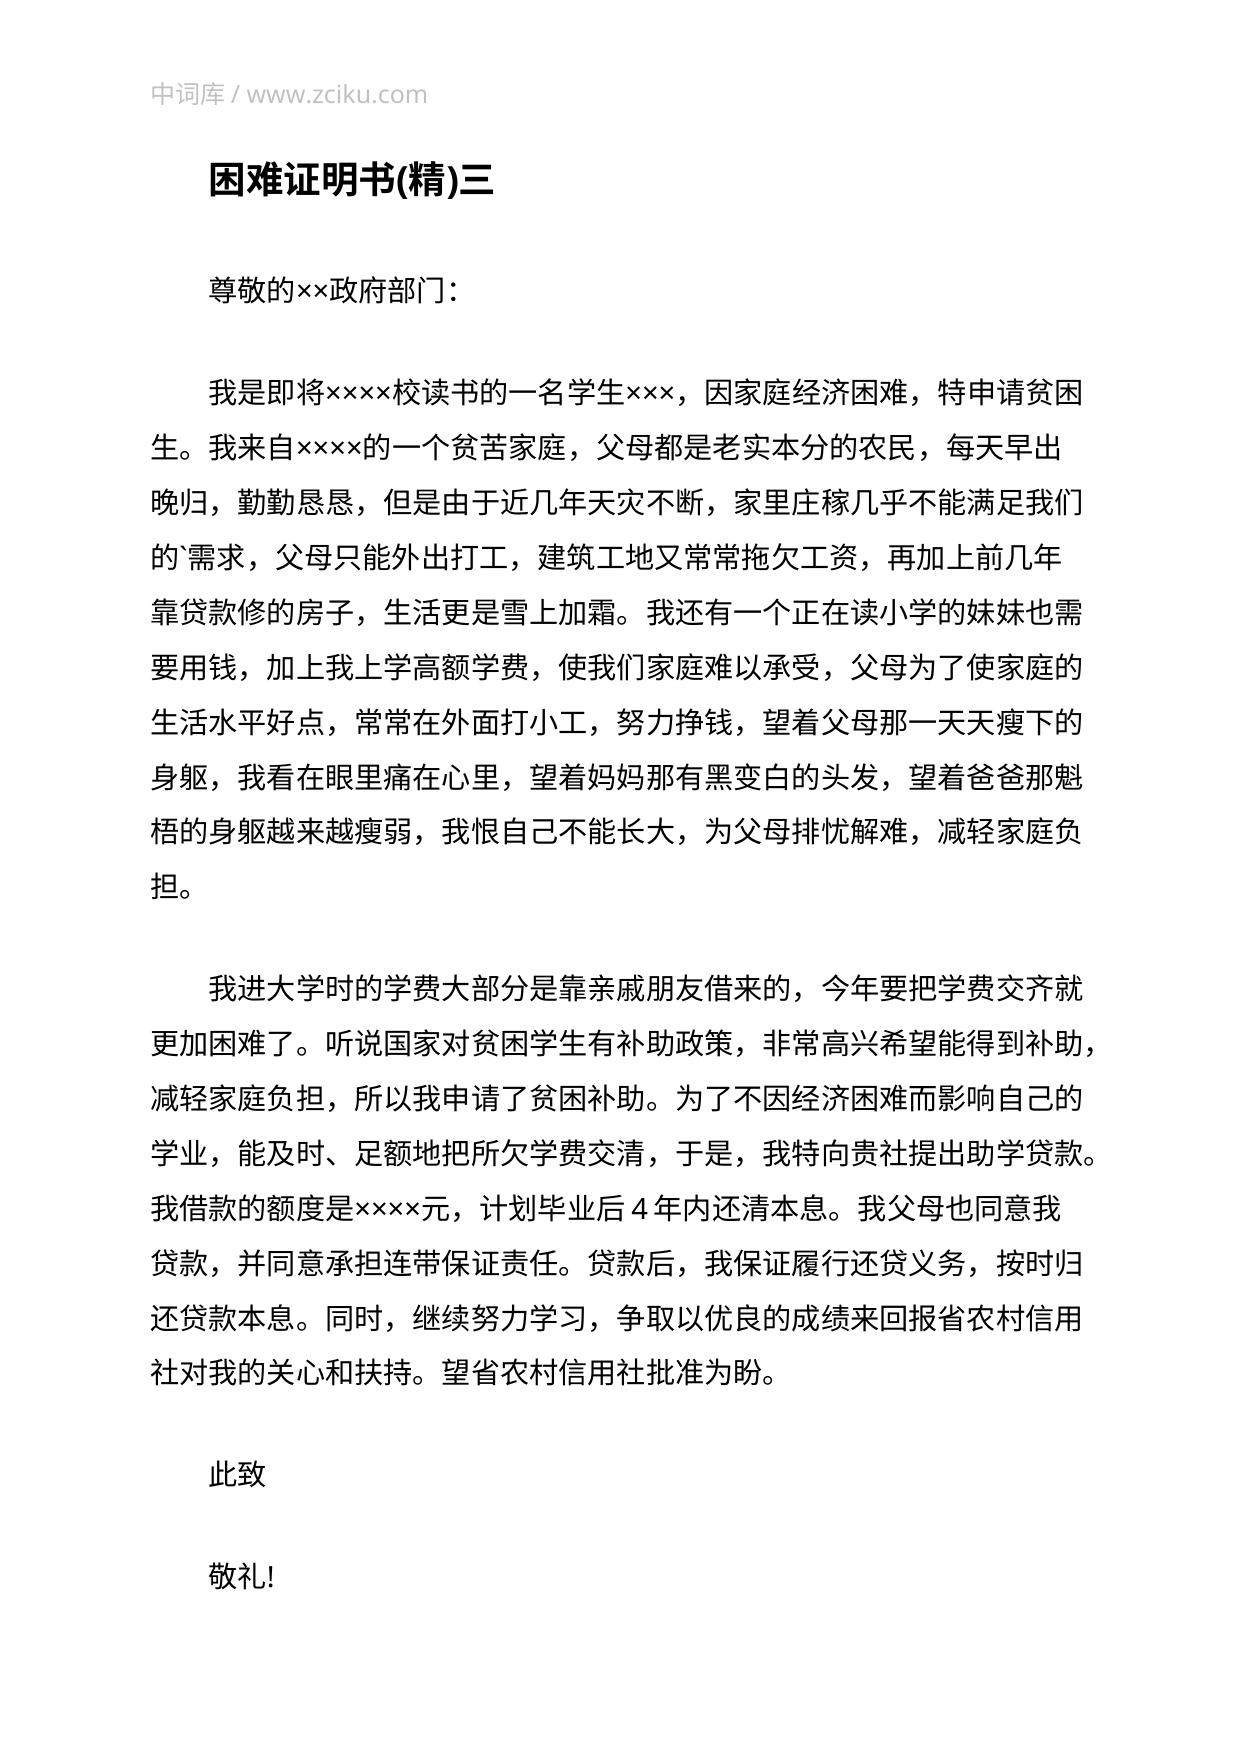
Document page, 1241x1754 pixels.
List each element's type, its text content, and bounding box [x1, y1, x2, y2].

text 此致 [150, 1452, 1090, 1494]
text 尊敬的××政府部门： [150, 268, 1090, 310]
text 敬礼! [150, 1554, 1090, 1596]
text 我是即将××××校读书的一名学生×××，因家庭经济困难，特申请贫困生。我来自××××的一个贫苦家庭，父母都是老实本分的农民，每天早出晚归，勤勤恳恳，但是由于近几年天灾不断，家里庄稼几乎不能满足我们的`需求，父母只能外出打工，建筑工地又常常拖欠工资，再加上前几年靠贷款修的房子，生活更是雪上加霜。我还有一个正在读小学的妹妹也需要用钱，加上我上学高额学费，使我们家庭难以承受，父母为了使家庭的生活水平好点，常常在外面打小工，努力挣钱，望着父母那一天天瘦下的身躯，我看在眼里痛在心里，望着妈妈那有黑变白的头发，望着爸爸那魁梧的身躯越来越瘦弱，我恨自己不能长大，为父母排忧解难，减轻家庭负担。 [150, 369, 1090, 906]
text 我进大学时的学费大部分是靠亲戚朋友借来的，今年要把学费交齐就更加困难了。听说国家对贫困学生有补助政策，非常高兴希望能得到补助，减轻家庭负担，所以我申请了贫困补助。为了不因经济困难而影响自己的学业，能及时、足额地把所欠学费交清，于是，我特向贵社提出助学贷款。我借款的额度是××××元，计划毕业后4年内还清本息。我父母也同意我贷款，并同意承担连带保证责任。贷款后，我保证履行还贷义务，按时归还贷款本息。同时，继续努力学习，争取以优良的成绩来回报省农村信用社对我的关心和扶持。望省农村信用社批准为盼。 [150, 966, 1090, 1392]
text 困难证明书(精)三 [150, 150, 1090, 204]
